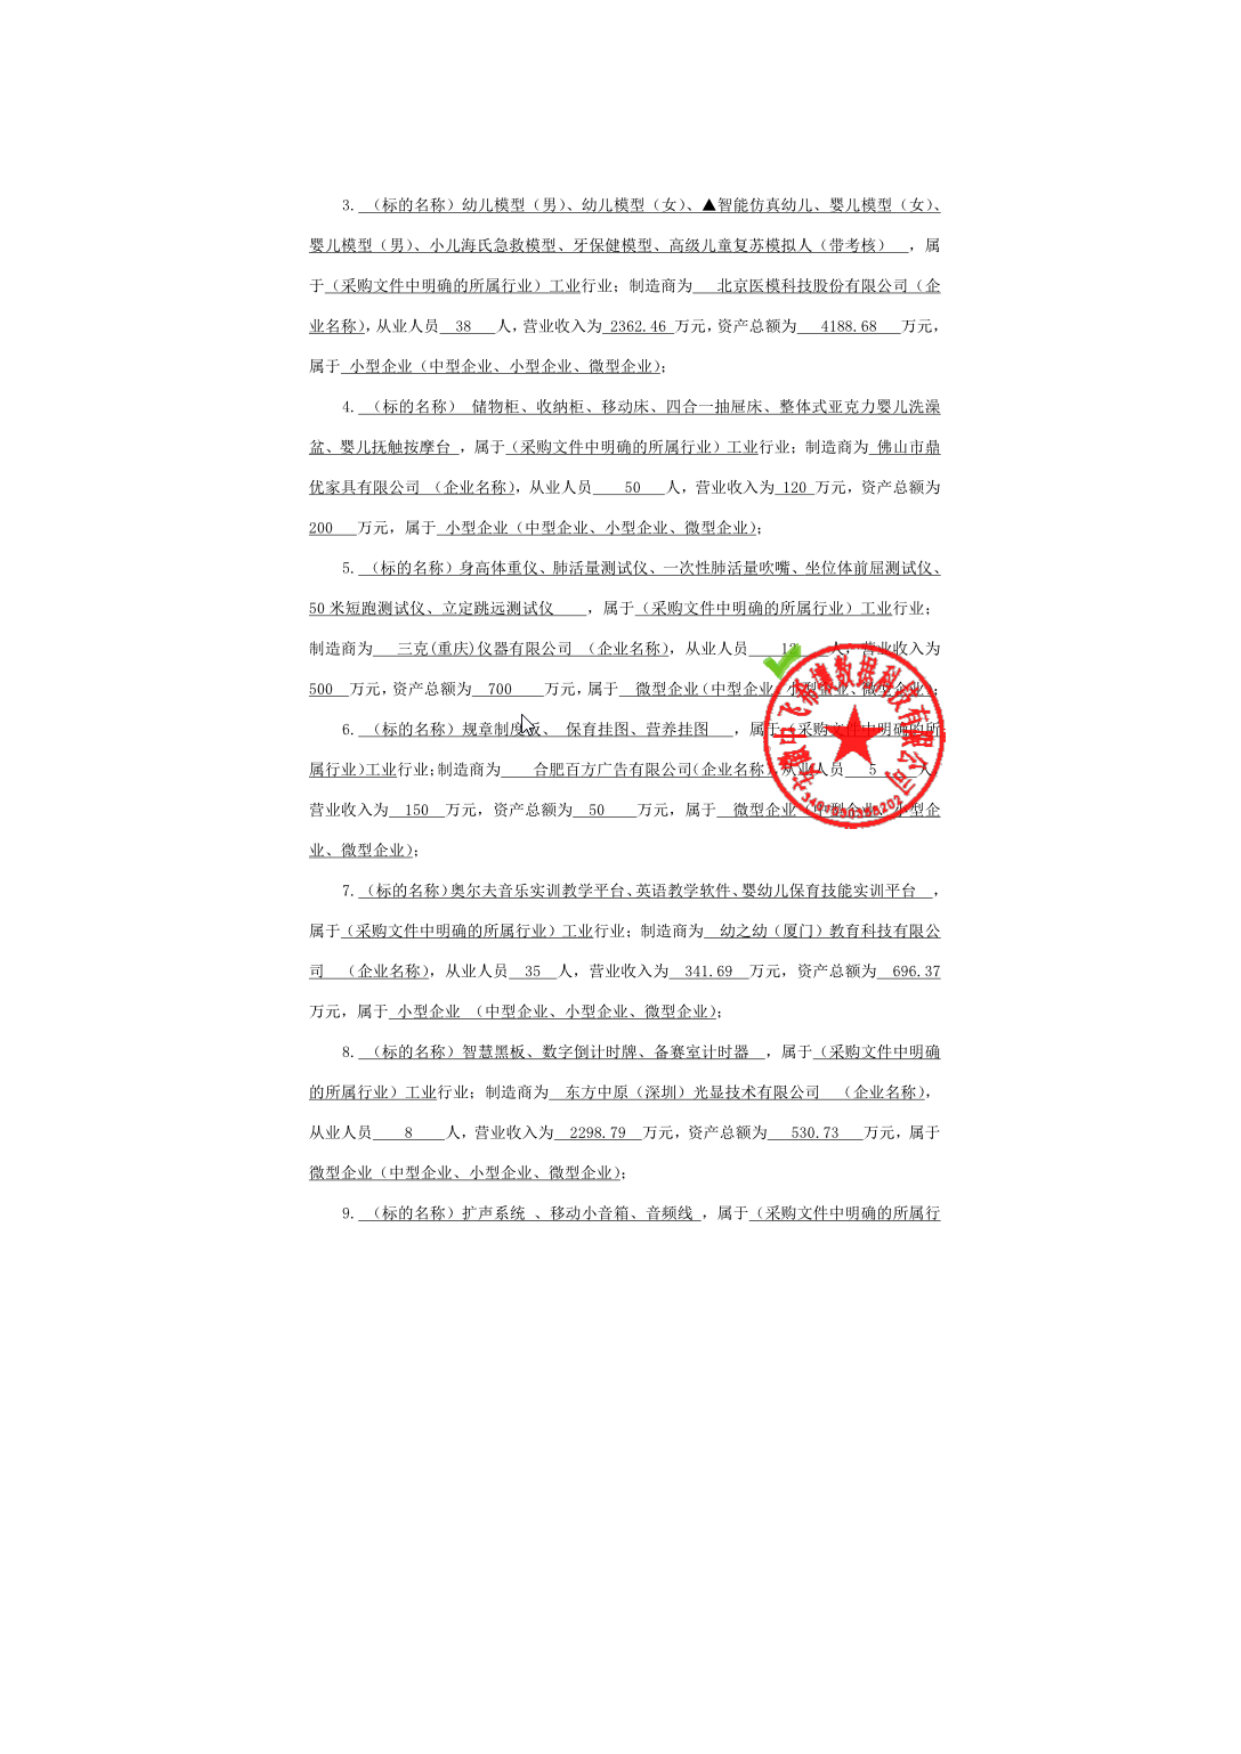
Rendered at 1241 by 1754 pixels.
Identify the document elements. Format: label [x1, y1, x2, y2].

picture [187, 162, 1053, 1259]
